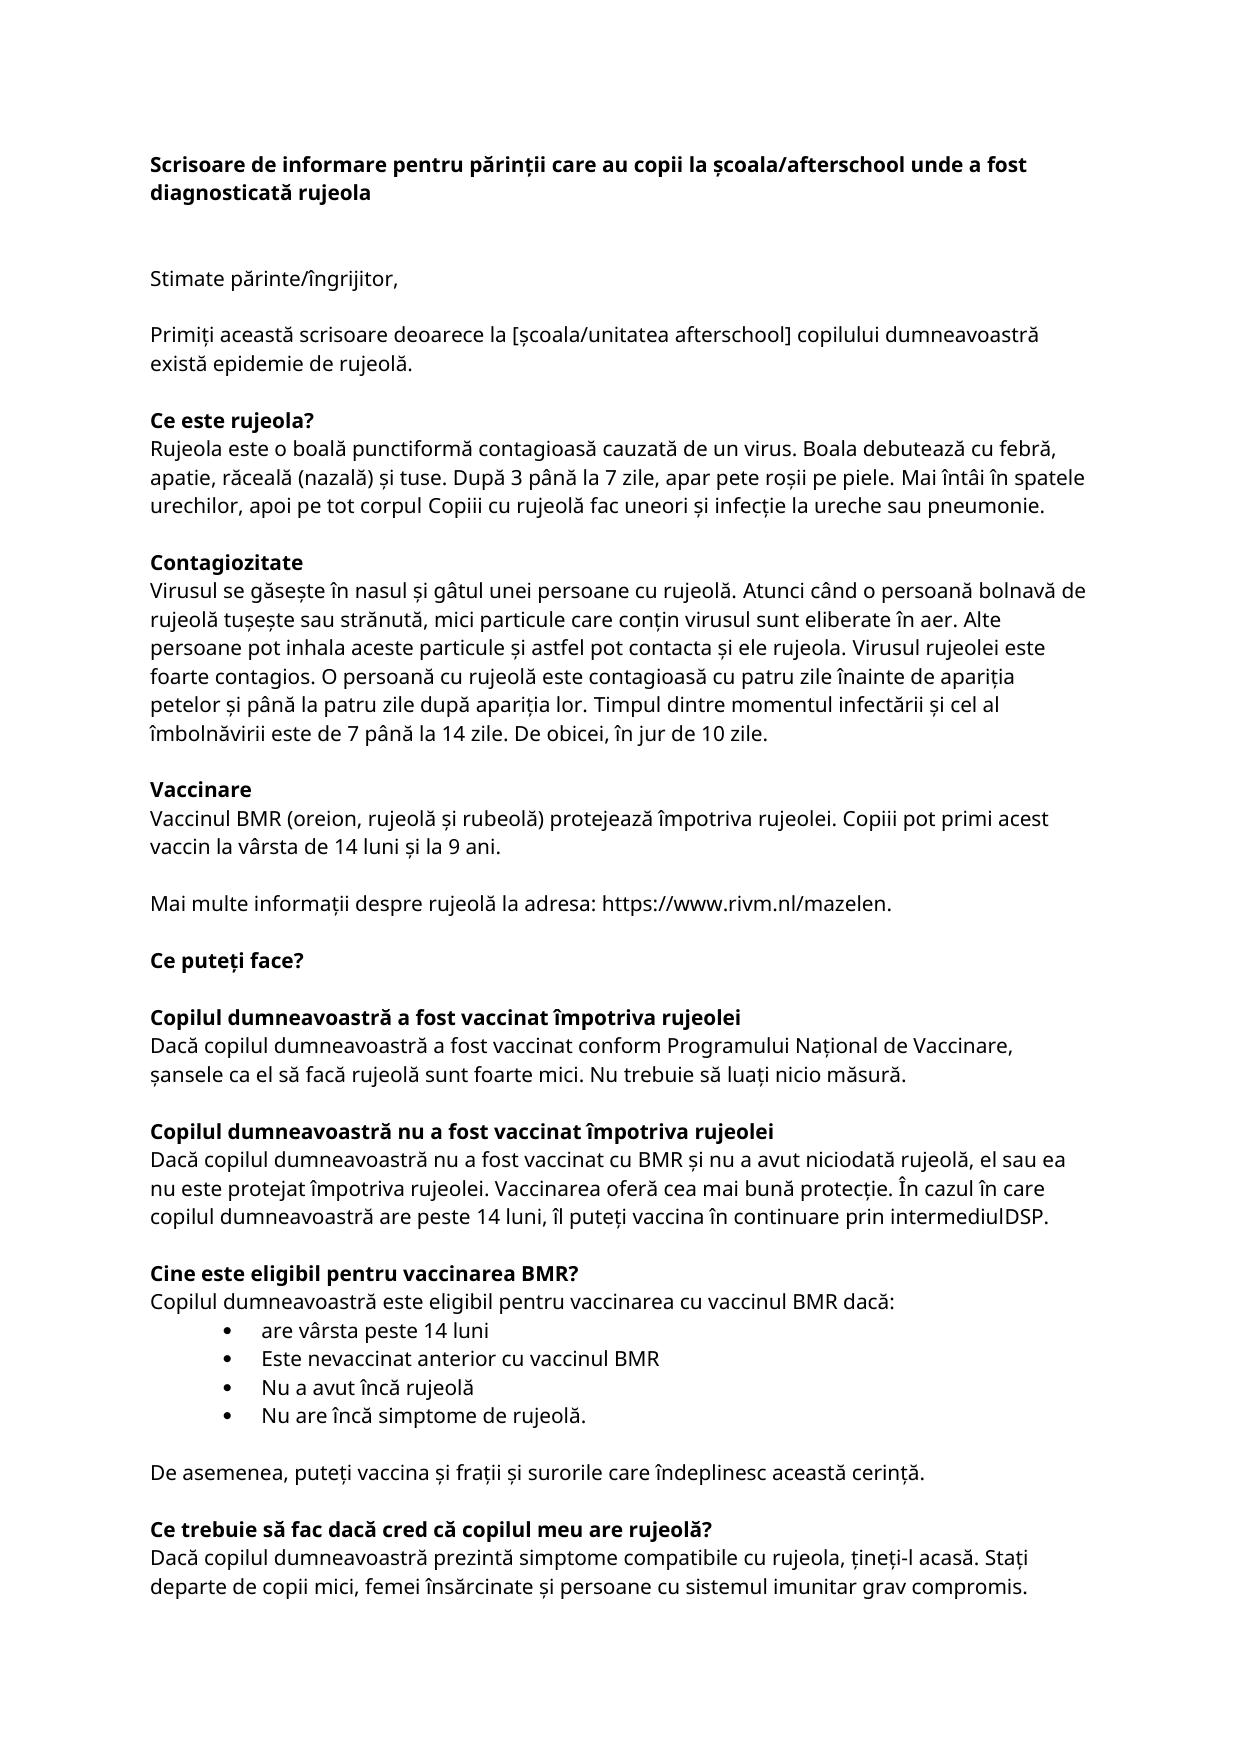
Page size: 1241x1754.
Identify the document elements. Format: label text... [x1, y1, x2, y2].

text De asemenea, puteți vaccina și frații și surorile care îndeplinesc această cerință. [150, 1458, 1090, 1487]
text Vaccinul BMR (oreion, rujeolă și rubeolă) protejează împotriva rujeolei. Copiii pot primi acest vaccin la vârsta de 14 luni și la 9 ani. [150, 804, 1090, 861]
list Este nevaccinat anterior cu vaccinul BMR [224, 1344, 1090, 1373]
text Copilul dumneavoastră nu a fost vaccinat împotriva rujeolei [150, 1117, 1090, 1145]
text Dacă copilul dumneavoastră a fost vaccinat conform Programului Național de Vaccinare, șansele ca el să facă rujeolă sunt foarte mici. Nu trebuie să luați nicio măsură. [150, 1032, 1090, 1088]
text Cine este eligibil pentru vaccinarea BMR? [150, 1259, 1090, 1287]
text Copilul dumneavoastră a fost vaccinat împotriva rujeolei [150, 1003, 1090, 1032]
list are vârsta peste 14 luni [224, 1316, 1090, 1344]
text Virusul se găsește în nasul și gâtul unei persoane cu rujeolă. Atunci când o persoană bolnavă de rujeolă tușește sau strănută, mici particule care conțin virusul sunt eliberate în aer. Alte persoane pot inhala aceste particule și astfel pot contacta și ele rujeola. Virusul rujeolei este foarte contagios. O persoană cu rujeolă este contagioasă cu patru zile înainte de apariția petelor și până la patru zile după apariția lor. Timpul dintre momentul infectării și cel al îmbolnăvirii este de 7 până la 14 zile. De obicei, în jur de 10 zile. [150, 577, 1090, 747]
text Stimate părinte/îngrijitor, [150, 264, 1090, 292]
text Copilul dumneavoastră este eligibil pentru vaccinarea cu vaccinul BMR dacă: [150, 1287, 1090, 1316]
text Ce puteți face? [150, 946, 1090, 975]
text Rujeola este o boală punctiformă contagioasă cauzată de un virus. Boala debutează cu febră, apatie, răceală (nazală) și tuse. După 3 până la 7 zile, apar pete roșii pe piele. Mai întâi în spatele urechilor, apoi pe tot corpul Copiii cu rujeolă fac uneori și infecție la ureche sau pneumonie. [150, 434, 1090, 520]
text Vaccinare [150, 776, 1090, 804]
text Mai multe informații despre rujeolă la adresa: https://www.rivm.nl/mazelen. [150, 889, 1090, 918]
text Contagiozitate [150, 548, 1090, 577]
text Ce trebuie să fac dacă cred că copilul meu are rujeolă? [150, 1515, 1090, 1543]
list Nu are încă simptome de rujeolă. [224, 1401, 1090, 1430]
text Scrisoare de informare pentru părinții care au copii la școala/afterschool unde a fost diagnosticată rujeola [150, 150, 1090, 207]
text Dacă copilul dumneavoastră nu a fost vaccinat cu BMR și nu a avut niciodată rujeolă, el sau ea nu este protejat împotriva rujeolei. Vaccinarea oferă cea mai bună protecție. În cazul în care copilul dumneavoastră are peste 14 luni, îl puteți vaccina în continuare prin intermediulDSP. [150, 1145, 1090, 1231]
text Ce este rujeola? [150, 406, 1090, 434]
text Primiți această scrisoare deoarece la [școala/unitatea afterschool] copilului dumneavoastră există epidemie de rujeolă. [150, 321, 1090, 377]
list Nu a avut încă rujeolă [224, 1373, 1090, 1401]
text Dacă copilul dumneavoastră prezintă simptome compatibile cu rujeola, țineți-l acasă. Stați departe de copii mici, femei însărcinate și persoane cu sistemul imunitar grav compromis. [150, 1543, 1090, 1600]
